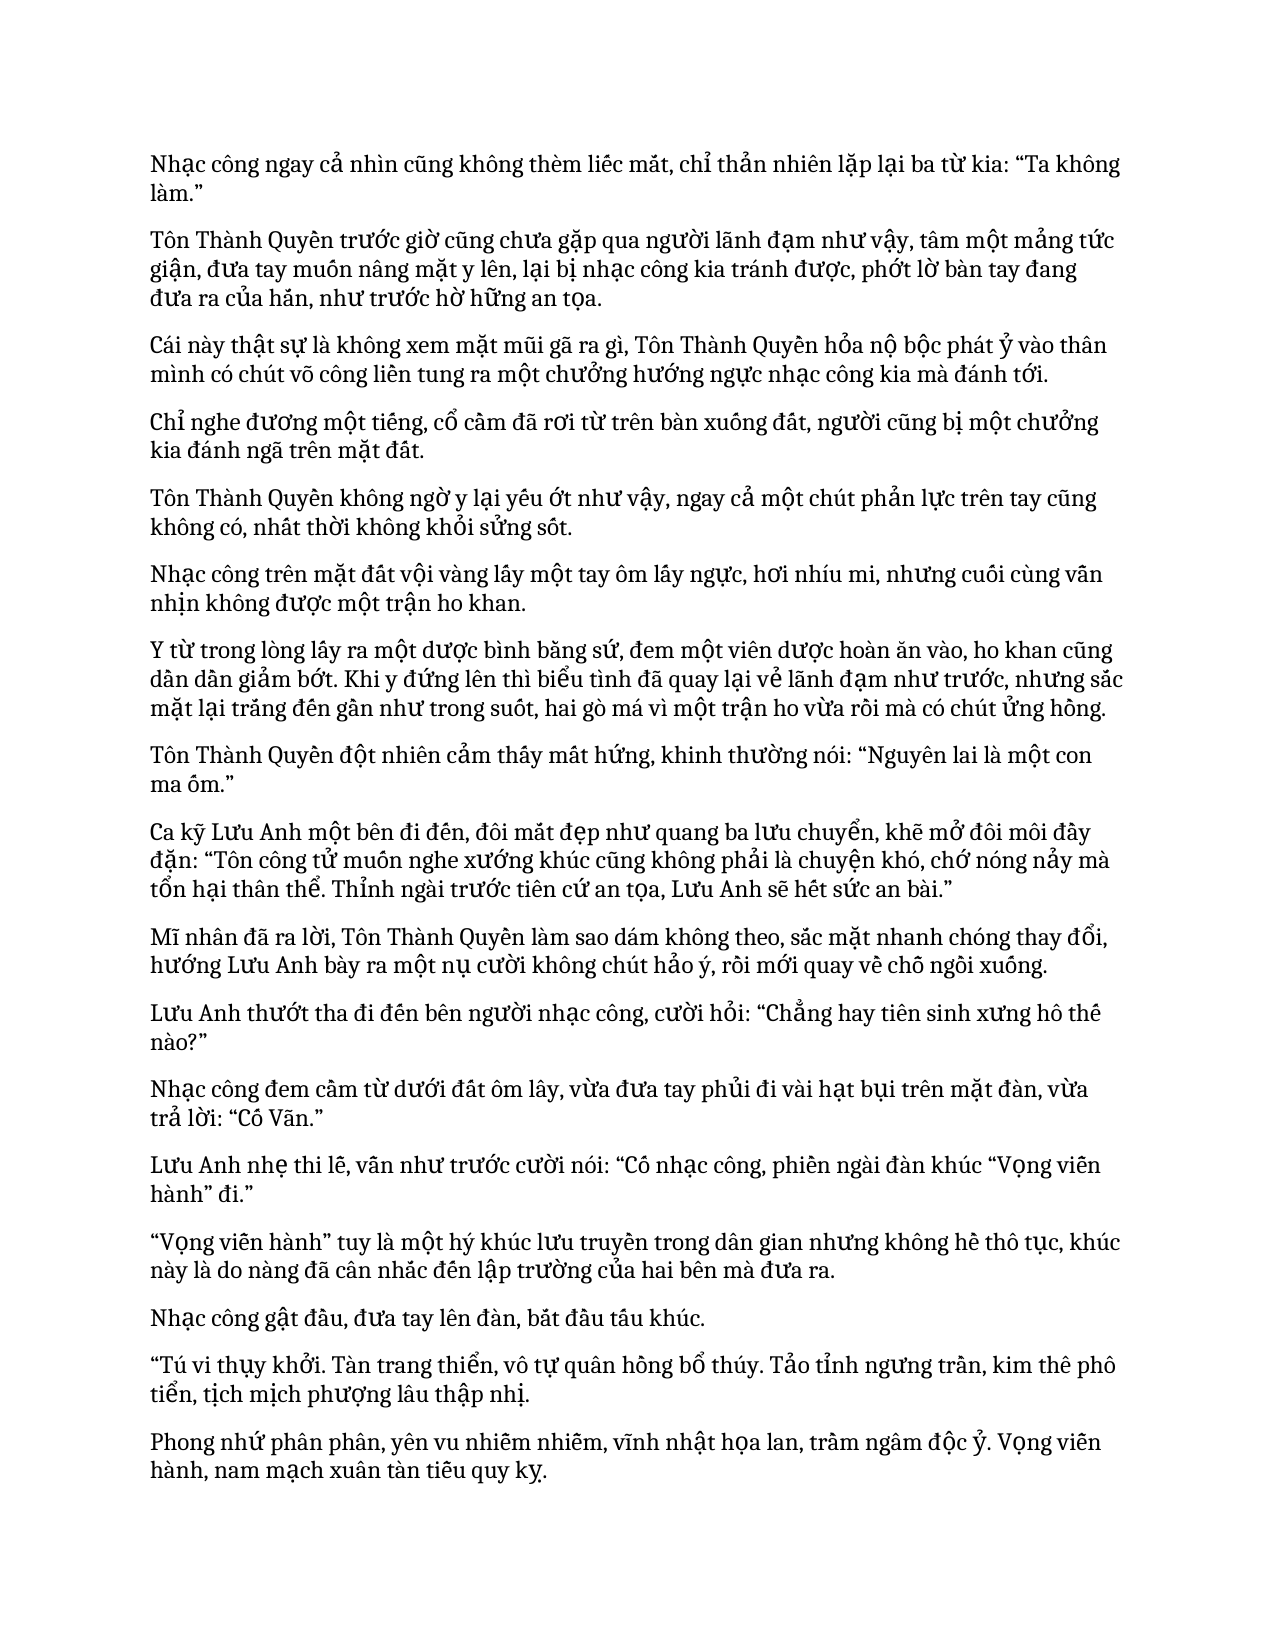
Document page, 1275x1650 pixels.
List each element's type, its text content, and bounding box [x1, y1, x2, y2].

text Mĩ nhân đã ra lời, Tôn Thành Quyền làm sao dám không theo, sắc mặt nhanh chóng thay đổi, hướng Lưu Anh bày ra một nụ cười không chút hảo ý, rồi mới quay về chỗ ngồi xuống. [150, 922, 1125, 980]
text Lưu Anh thướt tha đi đến bên người nhạc công, cười hỏi: “Chẳng hay tiên sinh xưng hô thế nào?” [150, 999, 1125, 1056]
text Nhạc công ngay cả nhìn cũng không thèm liếc mắt, chỉ thản nhiên lặp lại ba từ kia: “Ta không làm.” [150, 150, 1125, 207]
text Phong nhứ phân phân, yên vu nhiễm nhiễm, vĩnh nhật họa lan, trầm ngâm độc ỷ. Vọng viễn hành, nam mạch xuân tàn tiễu quy kỵ. [150, 1427, 1125, 1485]
text Tôn Thành Quyền không ngờ y lại yếu ớt như vậy, ngay cả một chút phản lực trên tay cũng không có, nhất thời không khỏi sửng sốt. [150, 484, 1125, 541]
text Chỉ nghe đương một tiếng, cổ cầm đã rơi từ trên bàn xuống đất, người cũng bị một chưởng kia đánh ngã trên mặt đất. [150, 407, 1125, 465]
text Ca kỹ Lưu Anh một bên đi đến, đôi mắt đẹp như quang ba lưu chuyển, khẽ mở đôi môi đầy đặn: “Tôn công tử muốn nghe xướng khúc cũng không phải là chuyện khó, chớ nóng nảy mà tổn hại thân thể. Thỉnh ngài trước tiên cứ an tọa, Lưu Anh sẽ hết sức an bài.” [150, 817, 1125, 904]
text Tôn Thành Quyền trước giờ cũng chưa gặp qua người lãnh đạm như vậy, tâm một mảng tức giận, đưa tay muốn nâng mặt y lên, lại bị nhạc công kia tránh được, phớt lờ bàn tay đang đưa ra của hắn, như trước hờ hững an tọa. [150, 226, 1125, 312]
text Nhạc công gật đầu, đưa tay lên đàn, bắt đầu tấu khúc. [150, 1304, 1125, 1332]
text Cái này thật sự là không xem mặt mũi gã ra gì, Tôn Thành Quyền hỏa nộ bộc phát ỷ vào thân mình có chút võ công liền tung ra một chưởng hướng ngực nhạc công kia mà đánh tới. [150, 331, 1125, 389]
text Lưu Anh nhẹ thi lễ, vẫn như trước cười nói: “Cố nhạc công, phiền ngài đàn khúc “Vọng viễn hành” đi.” [150, 1151, 1125, 1209]
text “Vọng viễn hành” tuy là một hý khúc lưu truyền trong dân gian nhưng không hề thô tục, khúc này là do nàng đã cân nhắc đến lập trường của hai bên mà đưa ra. [150, 1227, 1125, 1285]
text Y từ trong lòng lấy ra một dược bình bằng sứ, đem một viên dược hoàn ăn vào, ho khan cũng dần dần giảm bớt. Khi y đứng lên thì biểu tình đã quay lại vẻ lãnh đạm như trước, nhưng sắc mặt lại trắng đến gần như trong suốt, hai gò má vì một trận ho vừa rồi mà có chút ửng hồng. [150, 636, 1125, 722]
text “Tú vi thụy khởi. Tàn trang thiển, vô tự quân hồng bổ thúy. Tảo tỉnh ngưng trần, kim thê phô tiển, tịch mịch phượng lâu thập nhị. [150, 1351, 1125, 1409]
text Tôn Thành Quyền đột nhiên cảm thấy mất hứng, khinh thường nói: “Nguyên lai là một con ma ốm.” [150, 741, 1125, 799]
text Nhạc công trên mặt đất vội vàng lấy một tay ôm lấy ngực, hơi nhíu mi, nhưng cuối cùng vẫn nhịn không được một trận ho khan. [150, 560, 1125, 617]
text Nhạc công đem cầm từ dưới đất ôm lây, vừa đưa tay phủi đi vài hạt bụi trên mặt đàn, vừa trả lời: “Cố Vãn.” [150, 1075, 1125, 1132]
